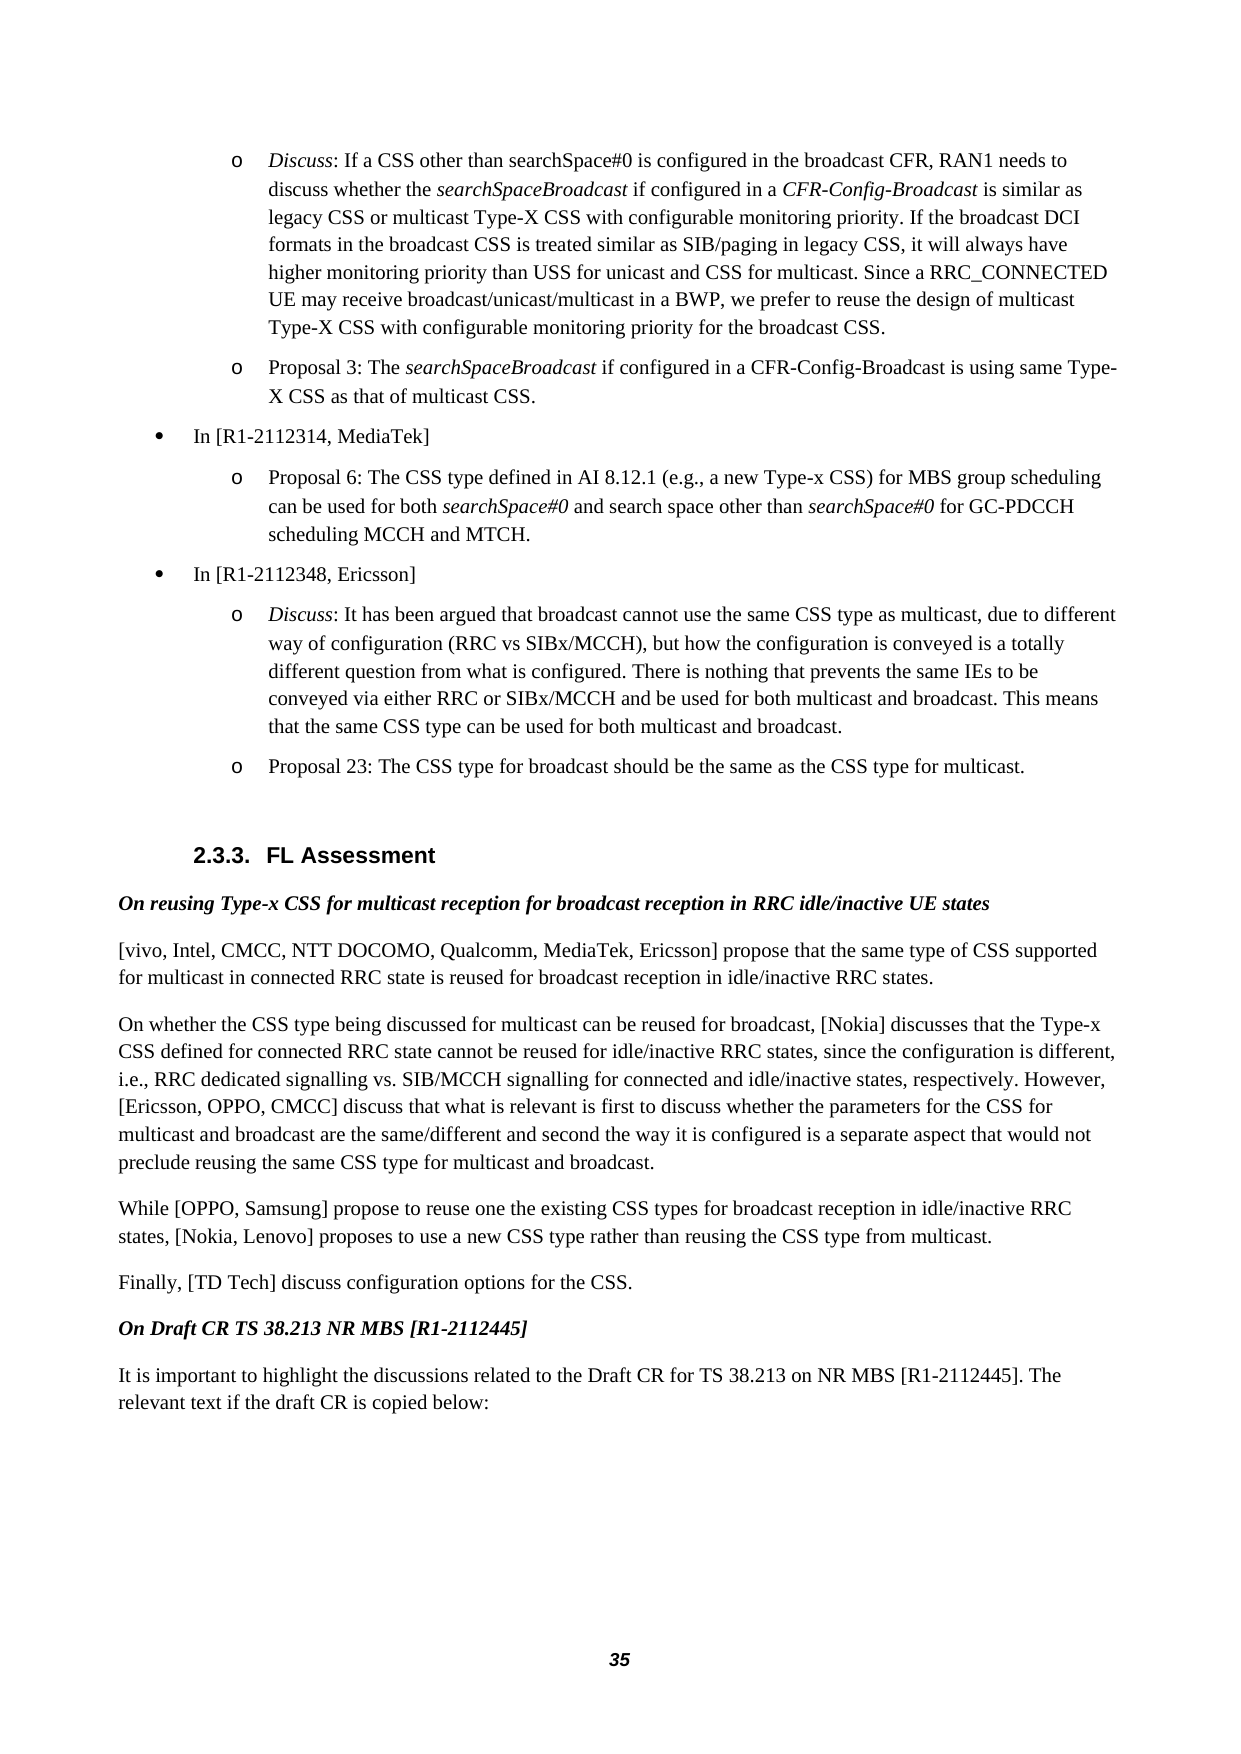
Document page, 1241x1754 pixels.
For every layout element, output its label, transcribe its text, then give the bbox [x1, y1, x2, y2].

text On Draft CR TS 38.213 NR MBS [R1-2112445] [118, 1316, 1122, 1340]
text [vivo, Intel, CMCC, NTT DOCOMO, Qualcomm, MediaTek, Ericsson] propose that the same type of CSS supported for multicast in connected RRC state is reused for broadcast reception in idle/inactive RRC states. [118, 938, 1122, 989]
text Finally, [TD Tech] discuss configuration options for the CSS. [118, 1270, 1122, 1294]
list In [R1-2112348, Ericsson] [156, 562, 1122, 586]
list Proposal 23: The CSS type for broadcast should be the same as the CSS type for multicast. [231, 754, 1122, 779]
text While [OPPO, Samsung] propose to reuse one the existing CSS types for broadcast reception in idle/inactive RRC states, [Nokia, Lenovo] proposes to use a new CSS type rather than reusing the CSS type from multicast. [118, 1196, 1122, 1248]
list Discuss: It has been argued that broadcast cannot use the same CSS type as multicast, due to different way of configuration (RRC vs SIBx/MCCH), but how the configuration is conveyed is a totally different question from what is configured. There is nothing that prevents the same IEs to be conveyed via either RRC or SIBx/MCCH and be used for both multicast and broadcast. This means that the same CSS type can be used for both multicast and broadcast. [231, 602, 1122, 738]
list Discuss: If a CSS other than searchSpace#0 is configured in the broadcast CFR, RAN1 needs to discuss whether the searchSpaceBroadcast if configured in a CFR-Config-Broadcast is similar as legacy CSS or multicast Type-X CSS with configurable monitoring priority. If the broadcast DCI formats in the broadcast CSS is treated similar as SIB/paging in legacy CSS, it will always have higher monitoring priority than USS for unicast and CSS for multicast. Since a RRC_CONNECTED UE may receive broadcast/unicast/multicast in a BWP, we prefer to reuse the design of multicast Type-X CSS with configurable monitoring priority for the broadcast CSS. [231, 148, 1122, 339]
list Proposal 6: The CSS type defined in AI 8.12.1 (e.g., a new Type-x CSS) for MBS group scheduling can be used for both searchSpace#0 and search space other than searchSpace#0 for GC-PDCCH scheduling MCCH and MTCH. [231, 464, 1122, 546]
text On reusing Type-x CSS for multicast reception for broadcast reception in RRC idle/inactive UE states [118, 891, 1122, 915]
text It is important to highlight the discussions related to the Draft CR for TS 38.213 on NR MBS [R1-2112445]. The relevant text if the draft CR is copied below: [118, 1363, 1122, 1414]
list Proposal 3: The searchSpaceBroadcast if configured in a CFR-Config-Broadcast is using same Type-X CSS as that of multicast CSS. [231, 355, 1122, 408]
subtitle FL Assessment [193, 842, 1122, 869]
text On whether the CSS type being discussed for multicast can be reused for broadcast, [Nokia] discusses that the Type-x CSS defined for connected RRC state cannot be reused for idle/inactive RRC states, since the configuration is different, i.e., RRC dedicated signalling vs. SIB/MCCH signalling for connected and idle/inactive states, respectively. However, [Ericsson, OPPO, CMCC] discuss that what is relevant is first to discuss whether the parameters for the CSS for multicast and broadcast are the same/different and second the way it is configured is a separate aspect that would not preclude reusing the same CSS type for multicast and broadcast. [118, 1012, 1122, 1174]
list In [R1-2112314, MediaTek] [156, 424, 1122, 448]
